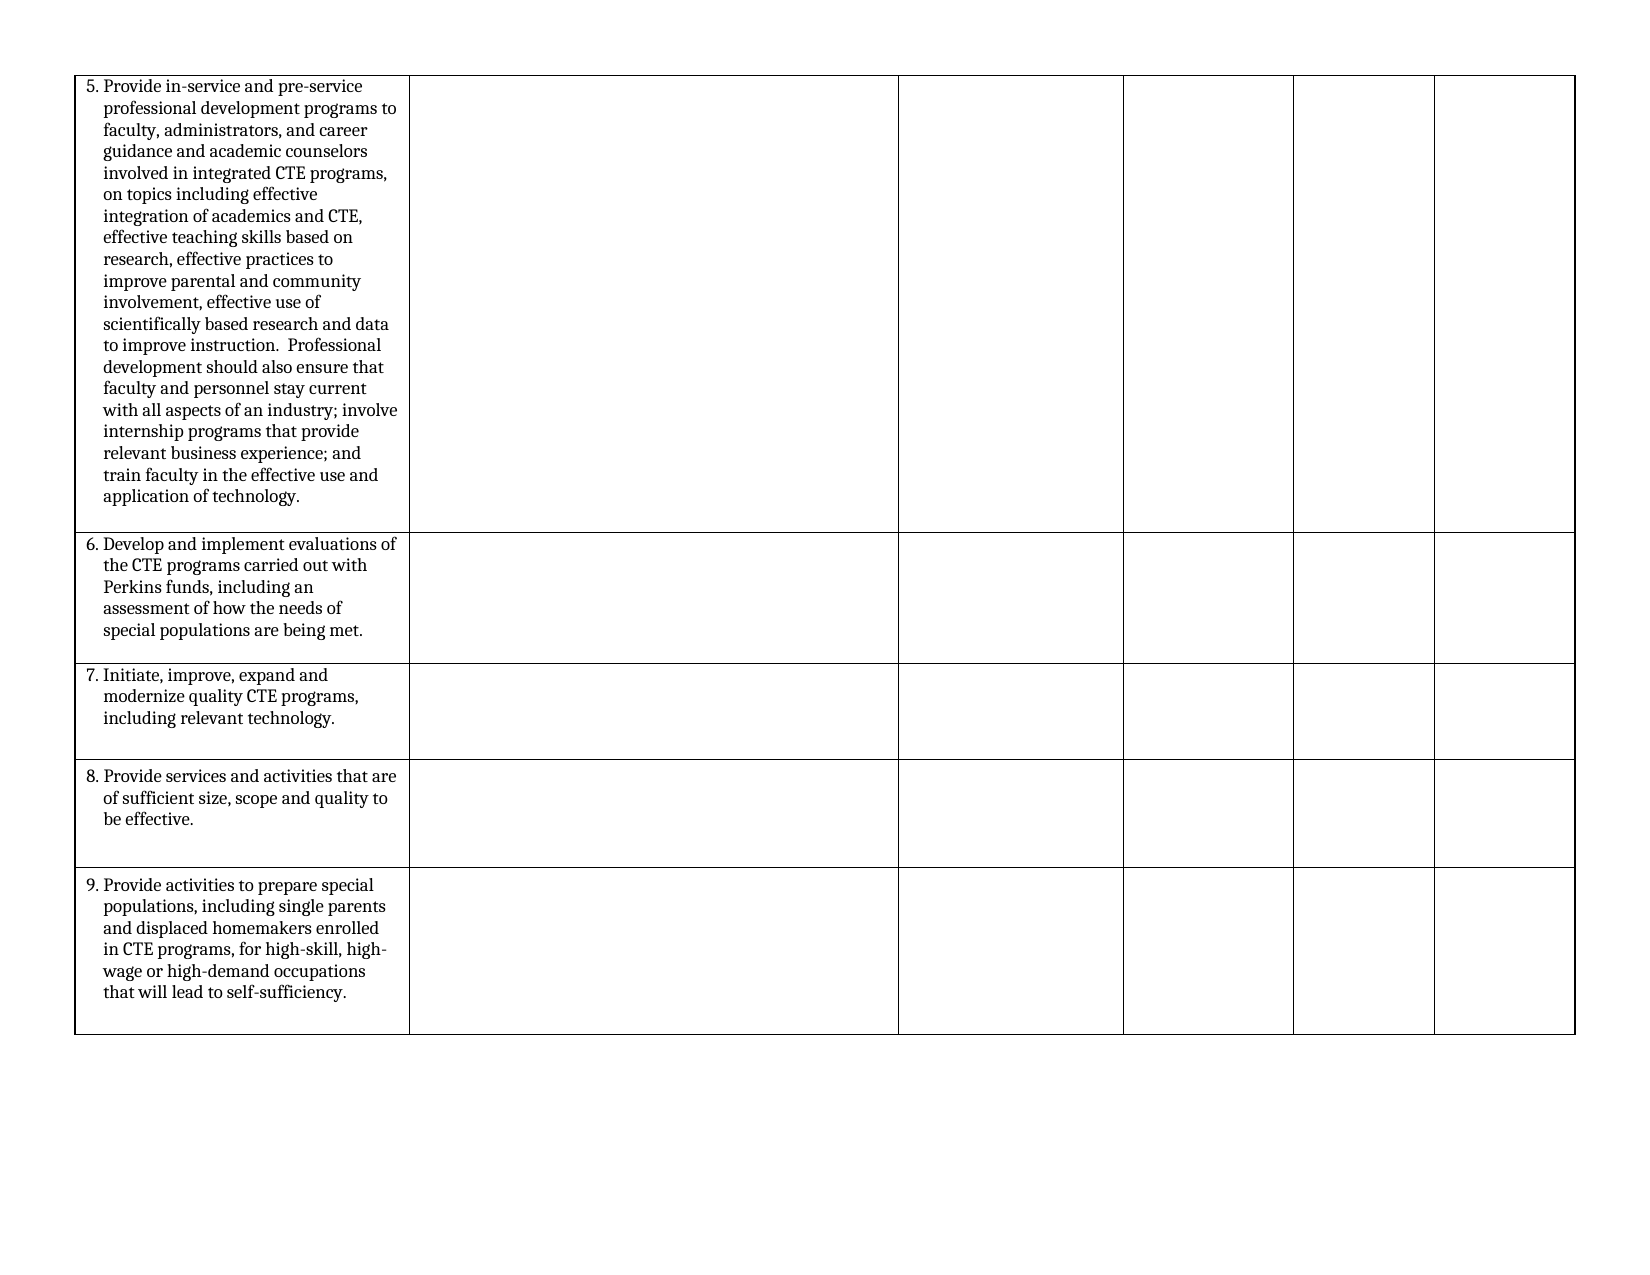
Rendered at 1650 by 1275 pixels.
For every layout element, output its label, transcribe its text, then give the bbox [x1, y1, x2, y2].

table_cell 6. Develop and implement evaluations of the CTE programs carried out with Perkins funds, including an assessment of how the needs of special populations are being met. [76, 533, 409, 663]
table_cell [1124, 760, 1293, 867]
table_cell [1294, 664, 1434, 758]
table_cell 7. Initiate, improve, expand and modernize quality CTE programs, including relevant technology. [76, 664, 409, 758]
table_cell [410, 868, 898, 1034]
table_cell [1294, 76, 1434, 532]
table_cell [899, 664, 1123, 758]
table_cell [1294, 533, 1434, 663]
table_cell 8. Provide services and activities that are of sufficient size, scope and quality to be effective. [76, 760, 409, 867]
table_cell [899, 868, 1123, 1034]
table_cell [899, 533, 1123, 663]
table_cell [410, 533, 898, 663]
table_cell [410, 76, 898, 532]
table_cell [1124, 868, 1293, 1034]
table_cell [1124, 664, 1293, 758]
table_cell [899, 76, 1123, 532]
table_cell [1435, 868, 1574, 1034]
table_cell [1435, 760, 1574, 867]
table_cell [410, 760, 898, 867]
table_cell [1124, 533, 1293, 663]
table_cell [1435, 664, 1574, 758]
table_cell [1435, 76, 1574, 532]
table_cell [899, 760, 1123, 867]
table_cell [1294, 760, 1434, 867]
table_cell 5. Provide in-service and pre-service professional development programs to faculty, administrators, and career guidance and academic counselors involved in integrated CTE programs, on topics including effective integration of academics and CTE, effective teaching skills based on research, effective practices to improve parental and community involvement, effective use of scientifically based research and data to improve instruction. Professional development should also ensure that faculty and personnel stay current with all aspects of an industry; involve internship programs that provide relevant business experience; and train faculty in the effective use and application of technology. [76, 76, 409, 532]
table_cell [1294, 868, 1434, 1034]
table_cell [1435, 533, 1574, 663]
table_cell 9. Provide activities to prepare special populations, including single parents and displaced homemakers enrolled in CTE programs, for high-skill, high-wage or high-demand occupations that will lead to self-sufficiency. [76, 868, 409, 1034]
table_cell [1124, 76, 1293, 532]
table_cell [410, 664, 898, 758]
